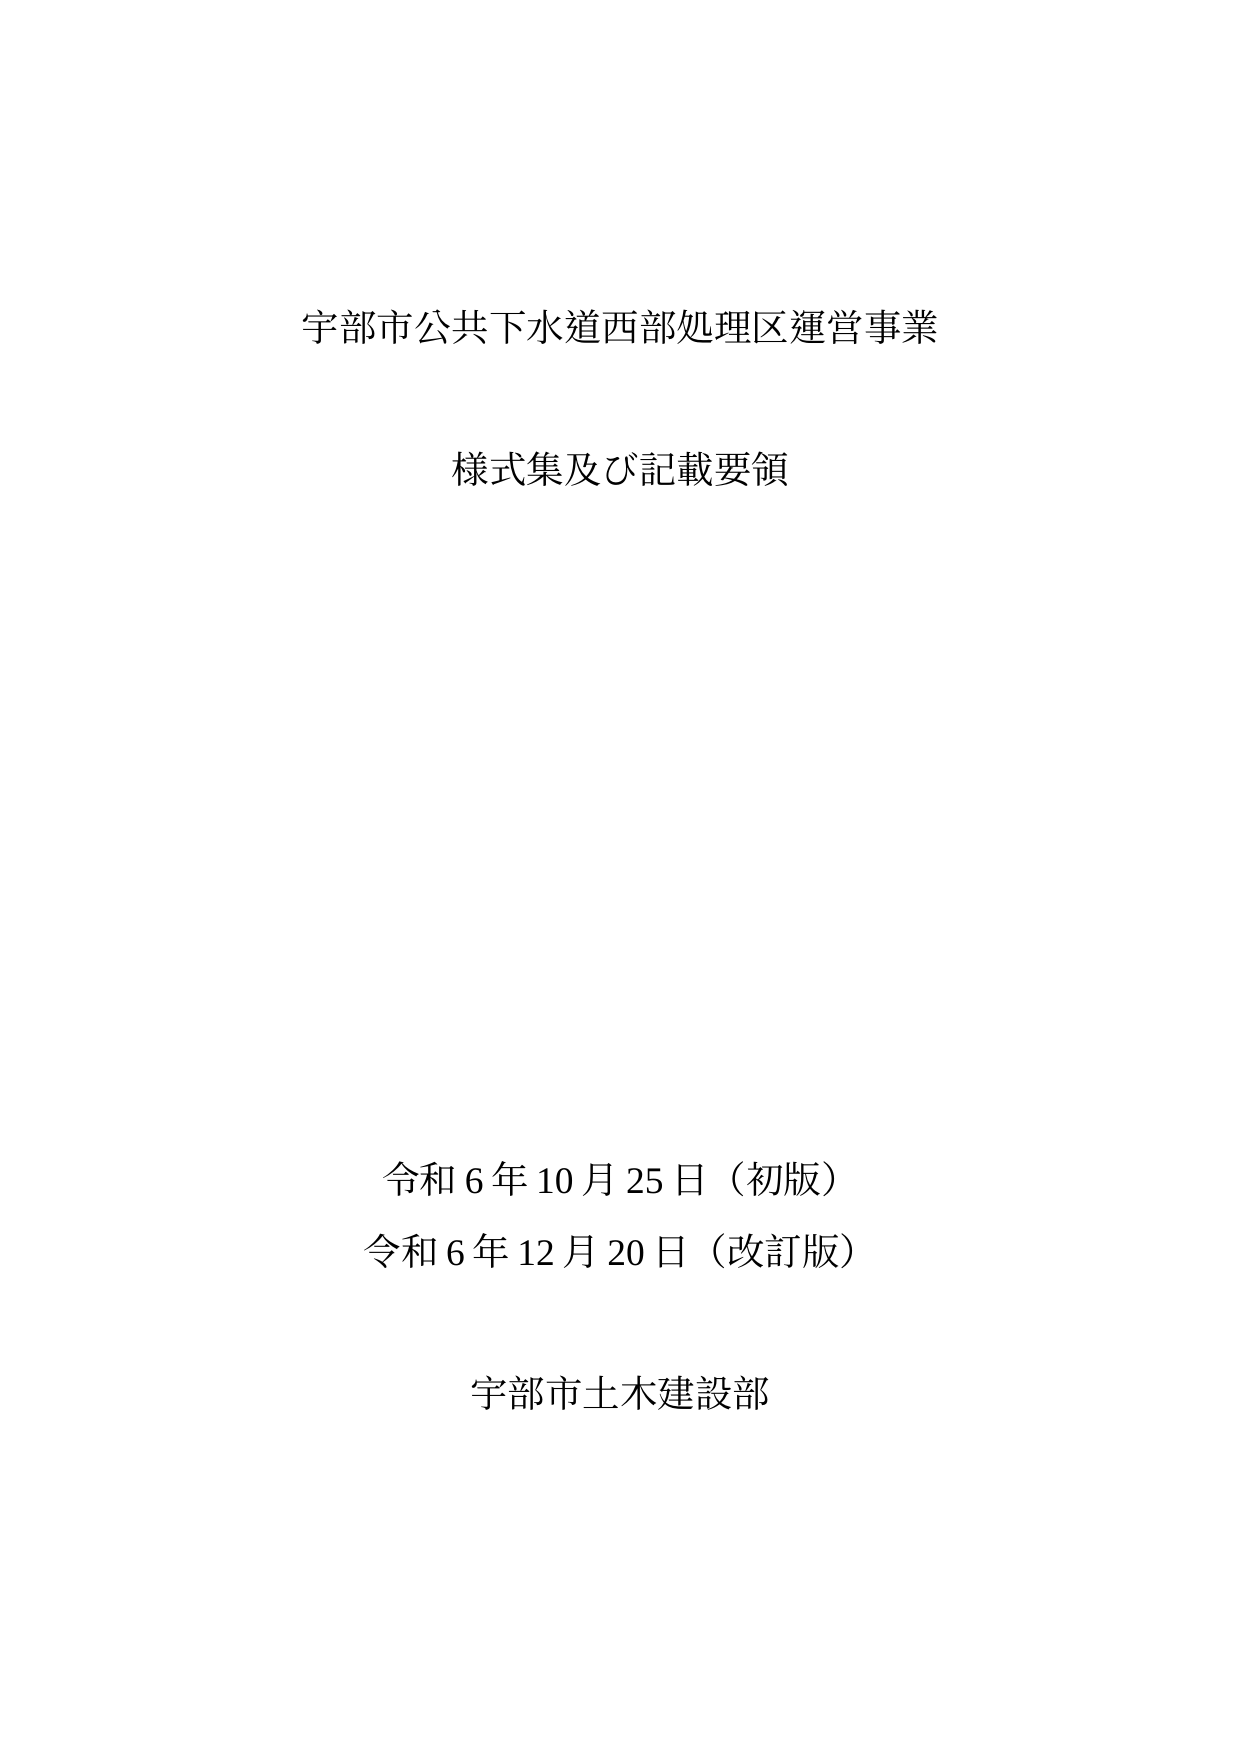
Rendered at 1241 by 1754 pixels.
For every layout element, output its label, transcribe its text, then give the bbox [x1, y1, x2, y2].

text 宇部市公共下水道西部処理区運営事業 [148, 290, 1092, 361]
text 宇部市土木建設部 [148, 1355, 1092, 1426]
text 令和6年10月25日（初版） [148, 1142, 1092, 1213]
text 令和6年12月20日（改訂版） [148, 1213, 1092, 1284]
text 様式集及び記載要領 [148, 432, 1092, 503]
